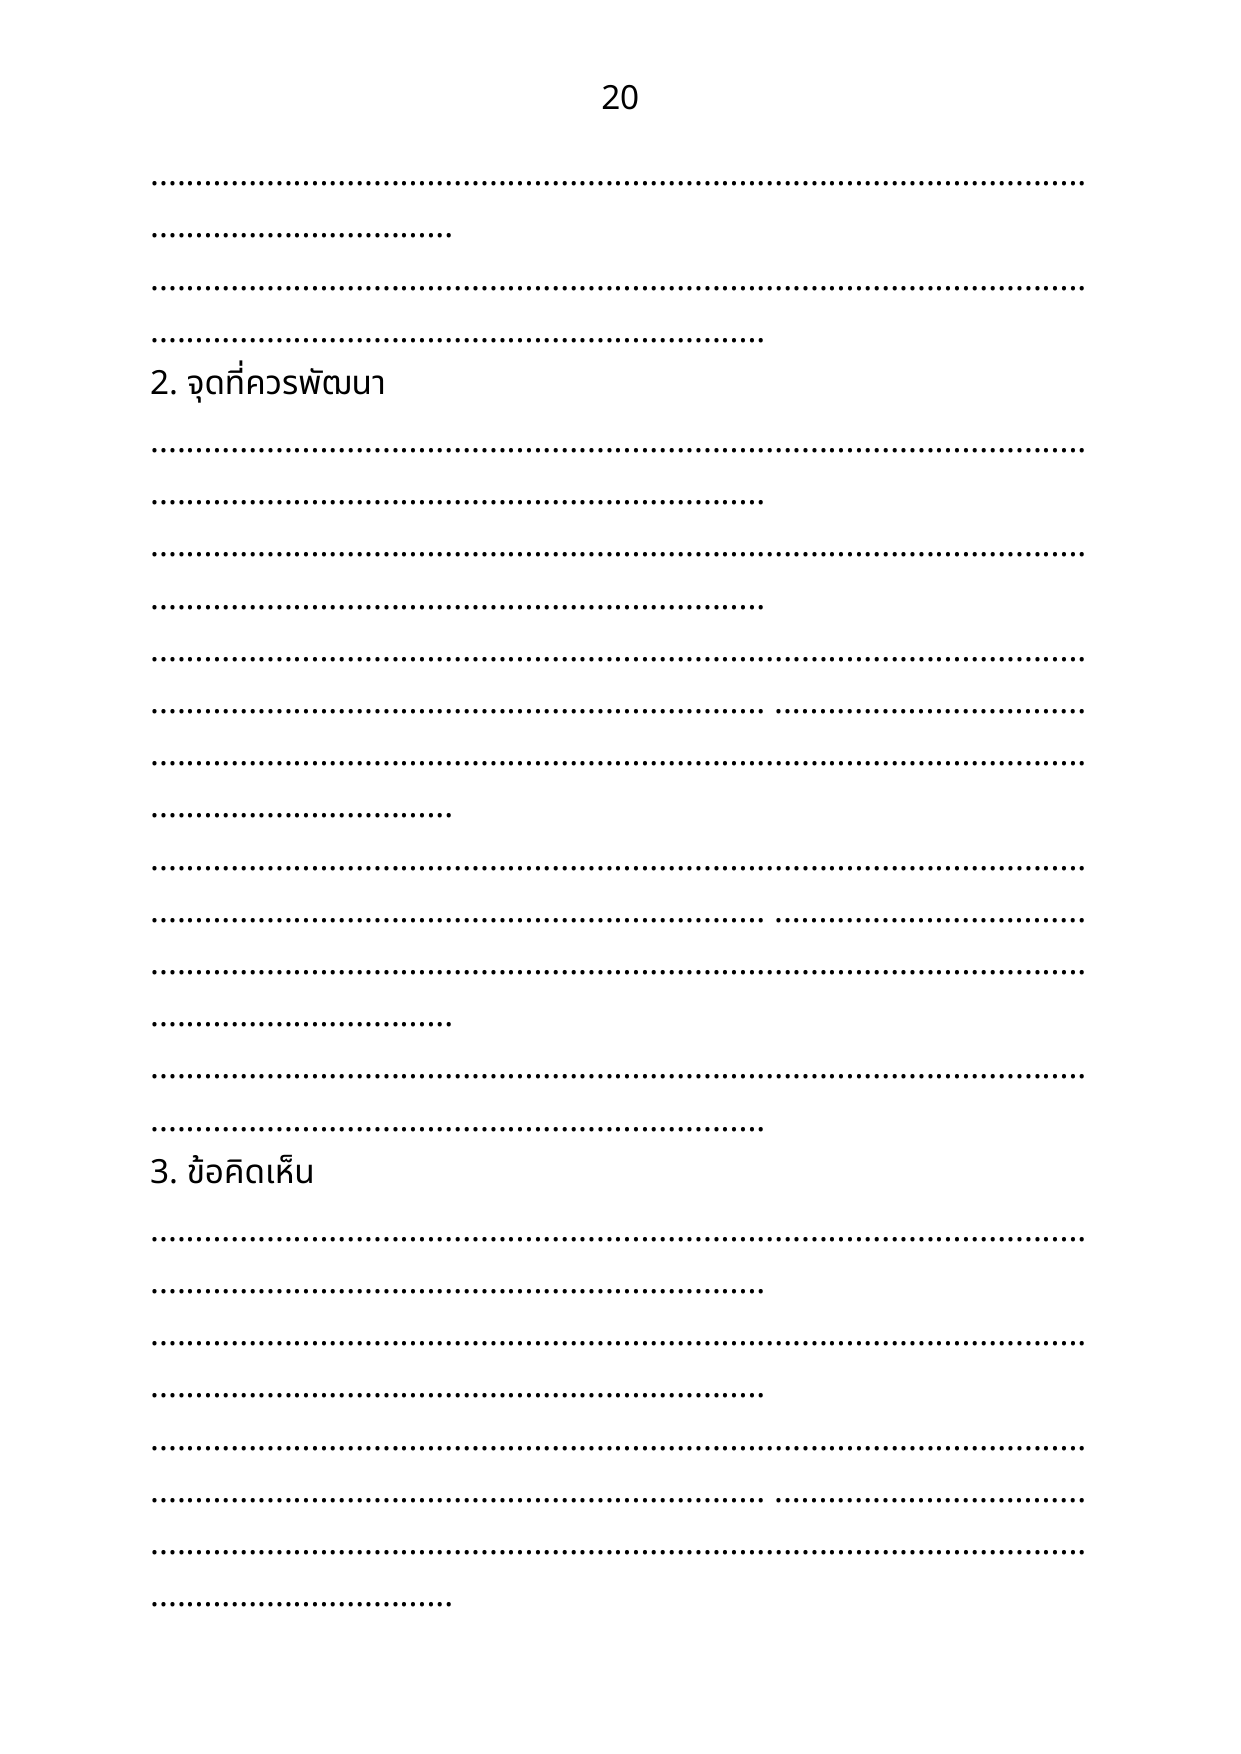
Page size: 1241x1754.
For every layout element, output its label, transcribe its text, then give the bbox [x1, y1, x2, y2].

text 2. จุดที่ควรพัฒนา [150, 359, 1090, 409]
text 3. ข้อคิดเห็น [150, 1147, 1090, 1198]
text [150, 1414, 1090, 1616]
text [150, 150, 1090, 248]
